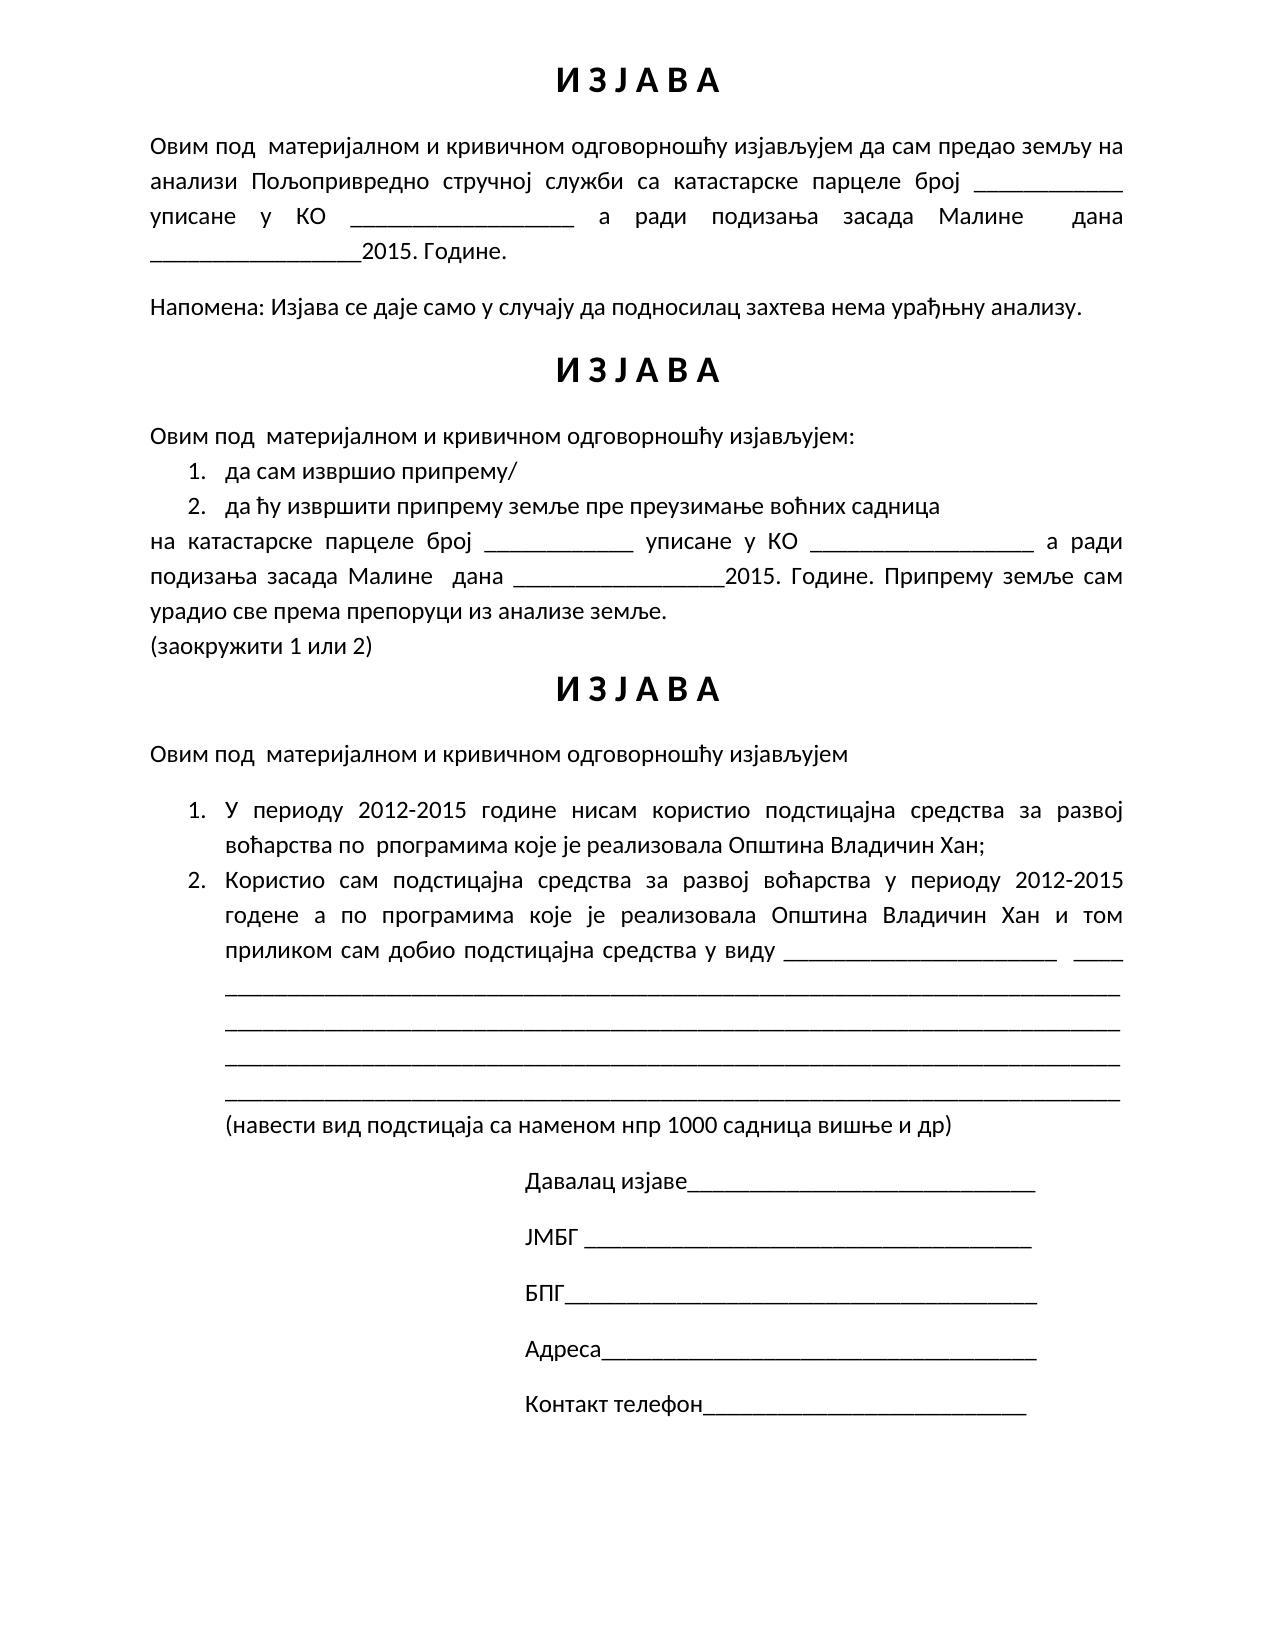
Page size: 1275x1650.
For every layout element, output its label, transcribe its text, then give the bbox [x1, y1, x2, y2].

text ЈМБГ ____________________________________ [150, 1221, 1125, 1252]
text БПГ______________________________________ [150, 1277, 1125, 1307]
text И З Ј А В А [150, 346, 1125, 392]
text Овим под материјалном и кривичном одговорношћу изјављујем [150, 738, 1125, 769]
text Контакт телефон__________________________ [150, 1388, 1125, 1419]
text И З Ј А В А [150, 56, 1125, 102]
text Давалац изјаве____________________________ [150, 1165, 1125, 1196]
list да сам извршио припрему/ [187, 455, 1125, 486]
text И З Ј А В А [150, 665, 1125, 711]
text (заокружити 1 или 2) [150, 630, 1125, 661]
list да ћу извршити припрему земље пре преузимање воћних садница [187, 490, 1125, 521]
text Напомена: Изјава се даје само у случају да подносилац захтева нема урађњну анализу. [150, 291, 1125, 321]
list У периоду 2012-2015 године нисам користио подстицајна средства за развој воћарства по рпограмима које је реализовала Општина Владичин Хан; [187, 794, 1125, 860]
text Овим под материјалном и кривичном одговорношћу изјављујем: [150, 420, 1125, 451]
text на катастарске парцеле број ____________ уписане у КО __________________ а ради подизања засада Малине дана _________________2015. Године. Припрему земље сам урадио све према препоруци из анализе земље. [150, 525, 1125, 626]
list Користио сам подстицајна средства за развој воћарства у периоду 2012-2015 годене а по програмима које је реализовала Општина Владичин Хан и том приликом сам добио подстицајна средства у виду ______________________ ____ ________________________________________________________________________________________________________________________________________________________________________________________________________________________________________________________________________________________________ (навести вид подстицаја са наменом нпр 1000 садница вишње и др) [187, 864, 1125, 1140]
text Адреса___________________________________ [150, 1333, 1125, 1363]
text Овим под материјалном и кривичном одговорношћу изјављујем да сам предао земљу на анализи Пољопривредно стручној служби са катастарске парцеле број ____________ уписане у КО __________________ а ради подизања засада Малине дана _________________2015. Године. [150, 130, 1125, 265]
